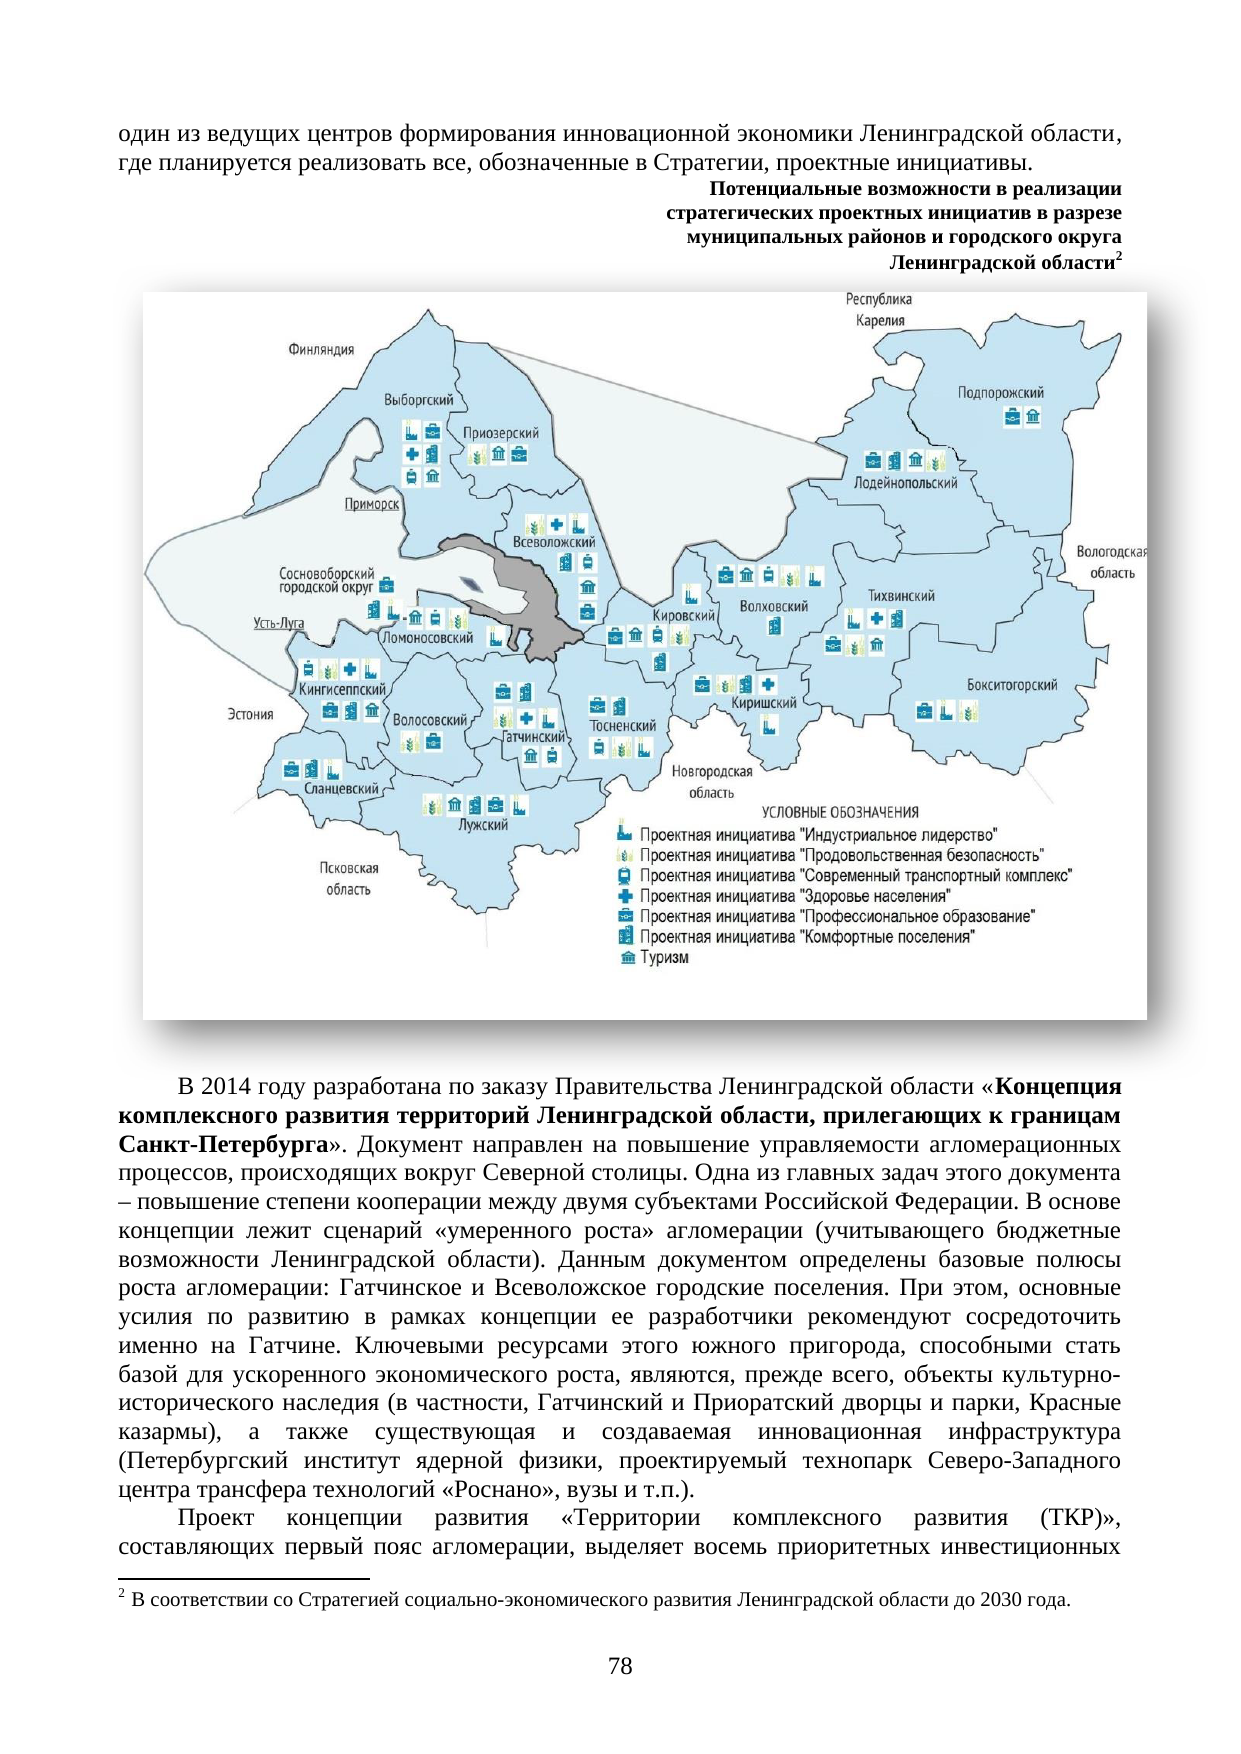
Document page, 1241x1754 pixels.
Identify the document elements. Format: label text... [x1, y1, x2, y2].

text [118, 1502, 1122, 1560]
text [118, 118, 1122, 176]
text стратегических проектных инициатив в разрезе [118, 200, 1122, 224]
text Потенциальные возможности в реализации [118, 176, 1122, 200]
text муниципальных районов и городского округа [118, 224, 1122, 248]
text В 2014 году разработана по заказу Правительства Ленинградской области «Концепция комплексного развития территорий Ленинградской области, прилегающих к границам Санкт-Петербурга». Документ направлен на повышение управляемости агломерационных процессов, происходящих вокруг Северной столицы. Одна из главных задач этого документа – повышение степени кооперации между двумя субъектами Российской Федерации. В основе концепции лежит сценарий «умеренного роста» агломерации (учитывающего бюджетные возможности Ленинградской области). Данным документом определены базовые полюсы роста агломерации: Гатчинское и Всеволожское городские поселения. При этом, основные усилия по развитию в рамках концепции ее разработчики рекомендуют сосредоточить именно на Гатчине. Ключевыми ресурсами этого южного пригорода, способными стать базой для ускоренного экономического роста, являются, прежде всего, объекты культурно-исторического наследия (в частности, Гатчинский и Приоратский дворцы и парки, Красные казармы), а также существующая и создаваемая инновационная инфраструктура (Петербургский институт ядерной физики, проектируемый технопарк Северо-Западного центра трансфера технологий «Роснано», вузы и т.п.). [118, 1071, 1122, 1502]
text Ленинградской области [118, 248, 1122, 274]
